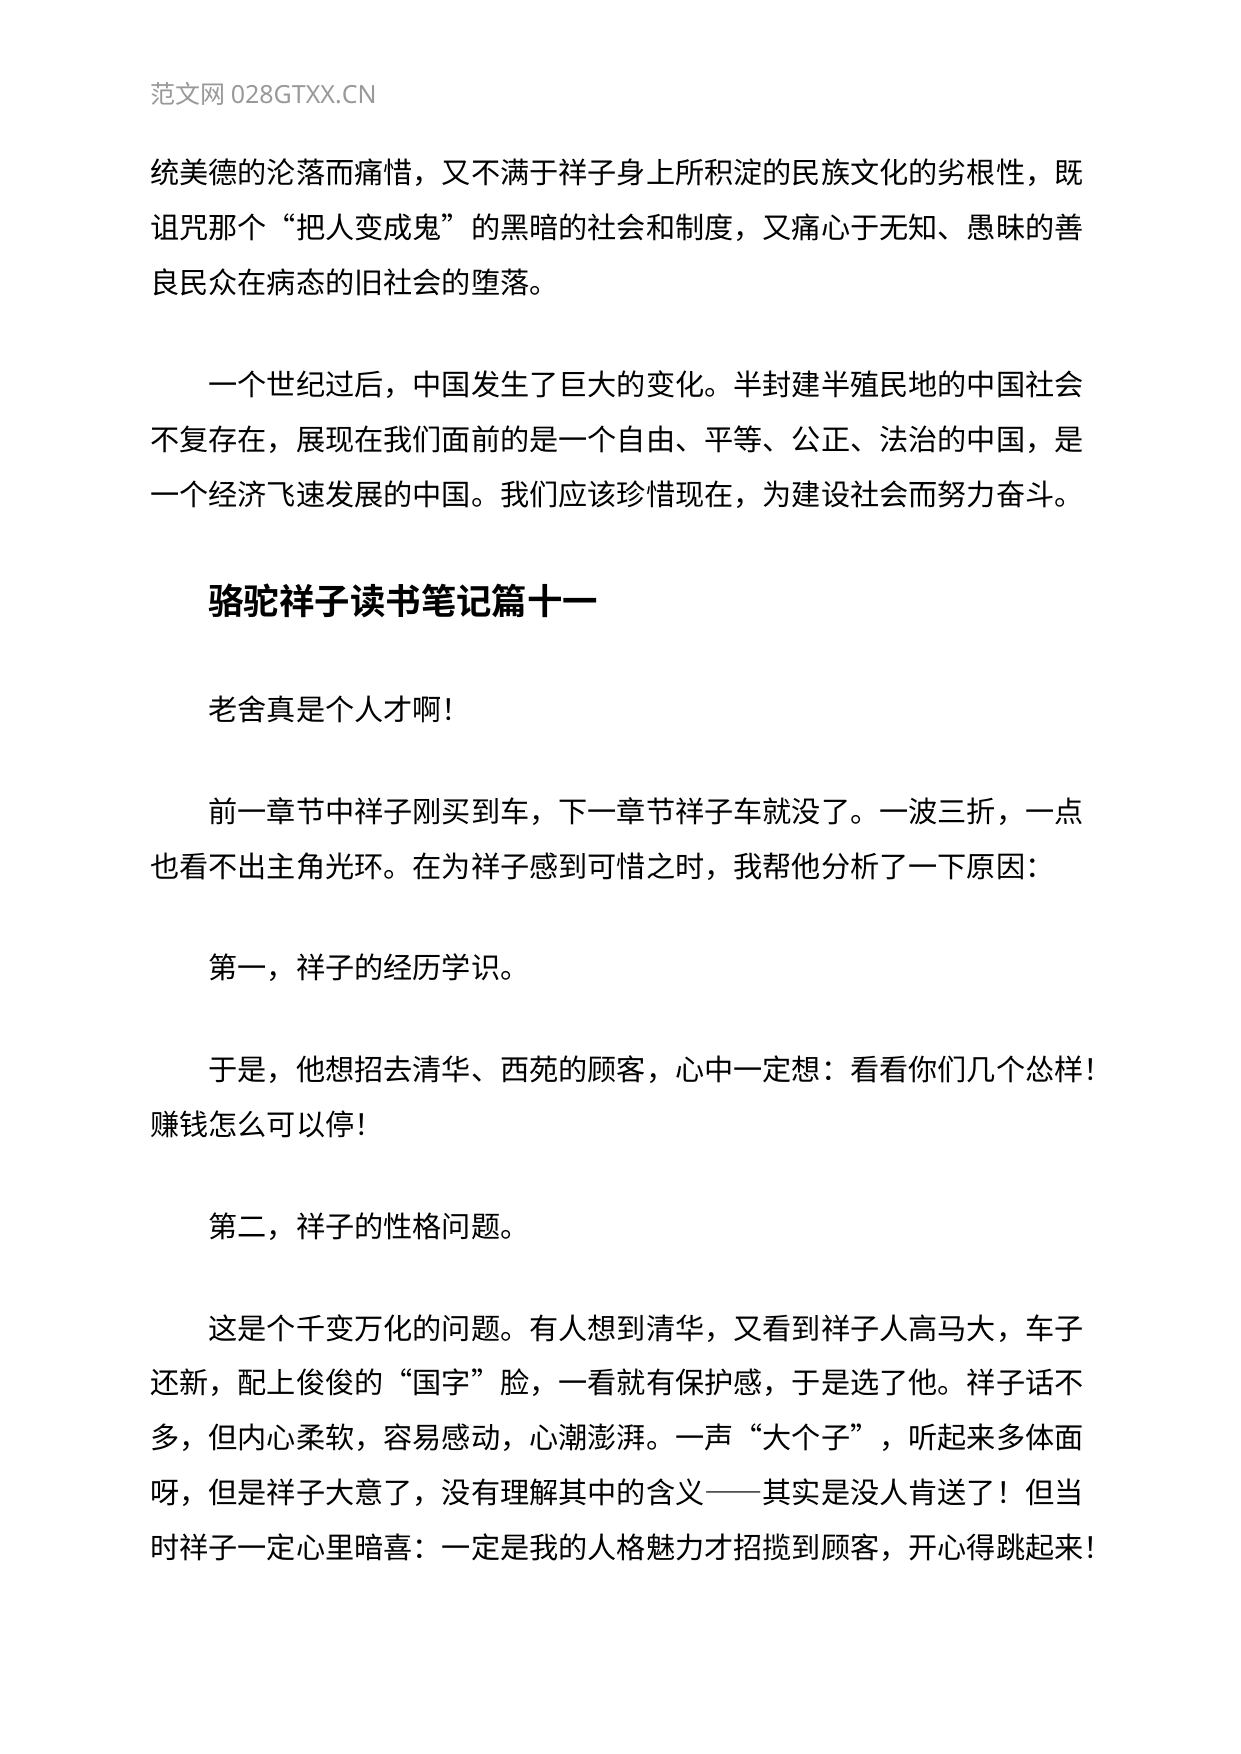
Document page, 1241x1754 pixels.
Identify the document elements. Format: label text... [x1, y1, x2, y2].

text 老舍真是个人才啊！ [150, 687, 1090, 729]
text 骆驼祥子读书笔记篇十一 [150, 573, 1090, 624]
text 前一章节中祥子刚买到车，下一章节祥子车就没了。一波三折，一点也看不出主角光环。在为祥子感到可惜之时，我帮他分析了一下原因： [150, 788, 1090, 886]
text 第二，祥子的性格问题。 [150, 1203, 1090, 1246]
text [150, 150, 1090, 302]
text 于是，他想招去清华、西苑的顾客，心中一定想：看看你们几个怂样！赚钱怎么可以停！ [150, 1047, 1090, 1144]
text 一个世纪过后，中国发生了巨大的变化。半封建半殖民地的中国社会不复存在，展现在我们面前的是一个自由、平等、公正、法治的中国，是一个经济飞速发展的中国。我们应该珍惜现在，为建设社会而努力奋斗。 [150, 362, 1090, 514]
text 第一，祥子的经历学识。 [150, 945, 1090, 987]
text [150, 1305, 1090, 1567]
